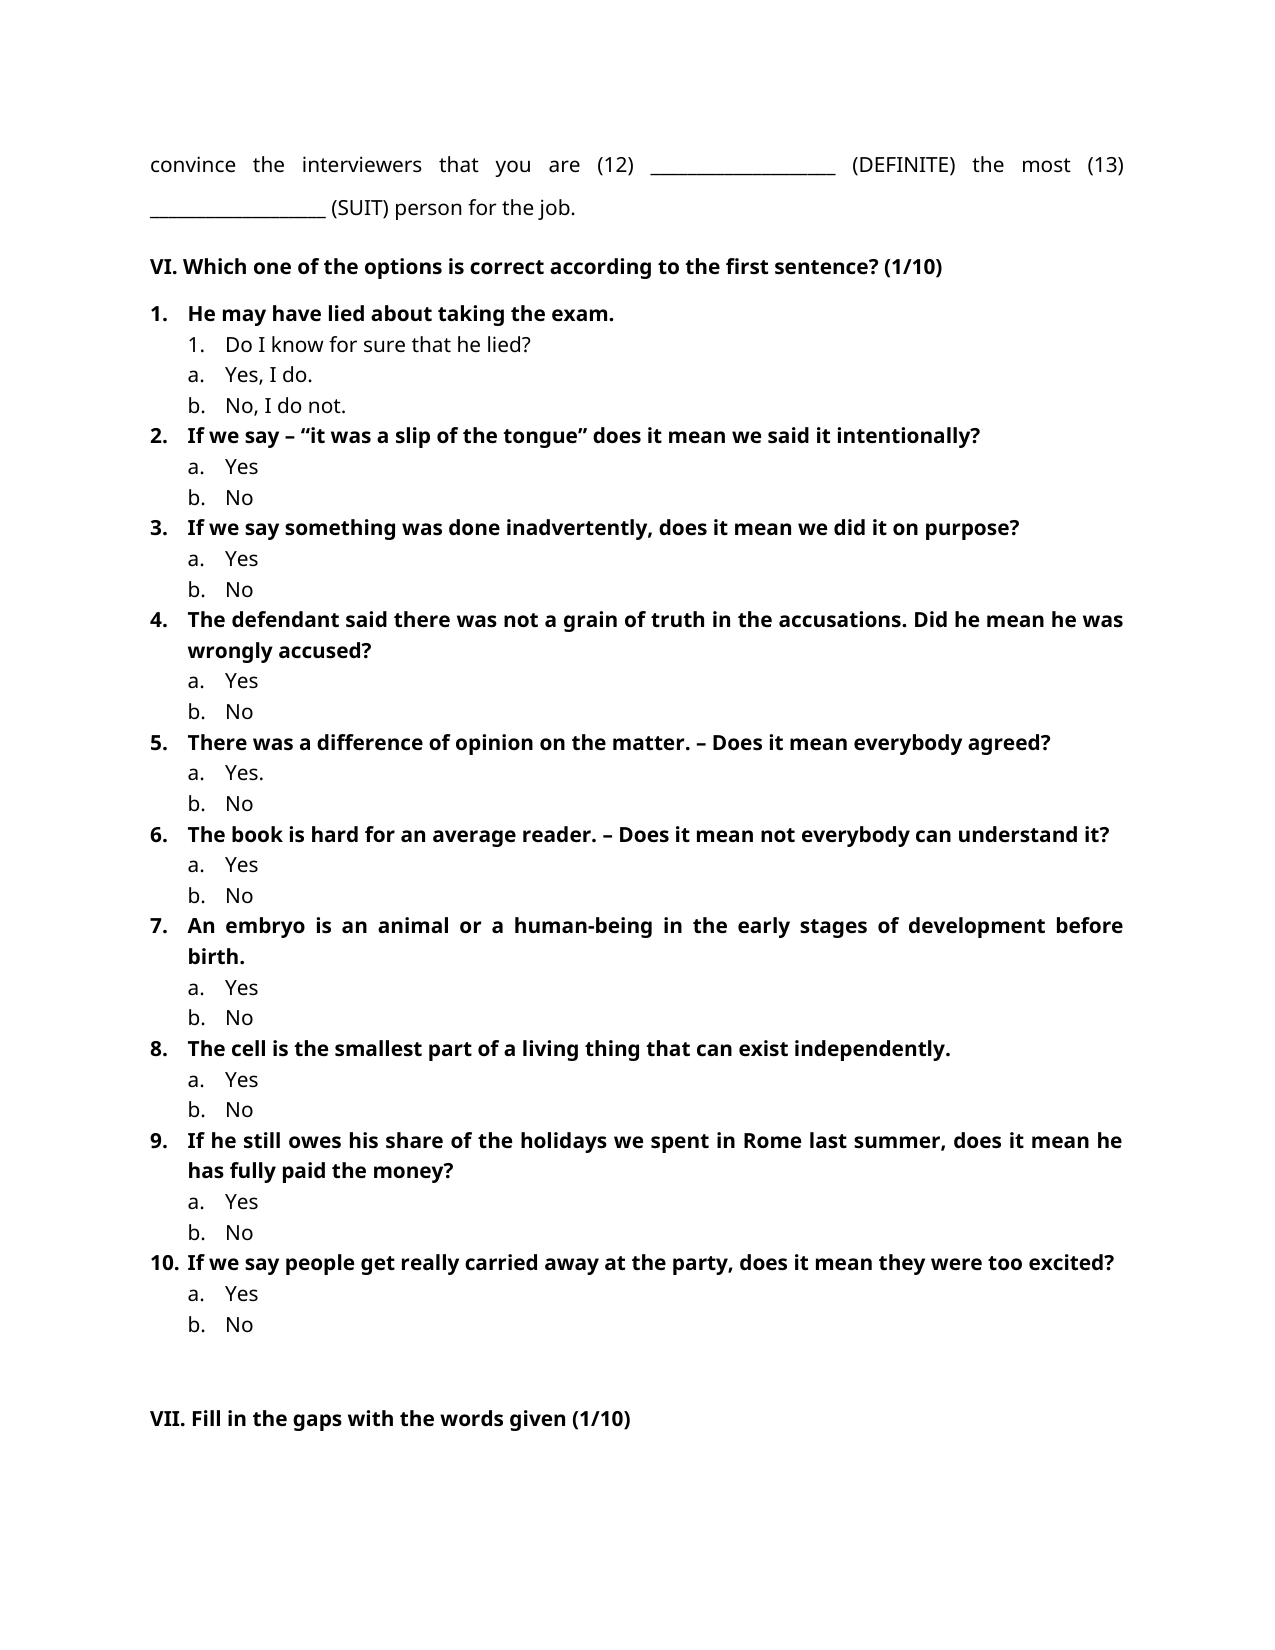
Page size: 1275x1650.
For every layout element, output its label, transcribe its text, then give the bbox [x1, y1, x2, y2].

list Yes, I do. [187, 360, 1125, 389]
list No [187, 1095, 1125, 1124]
list The cell is the smallest part of a living thing that can exist independently. [150, 1034, 1125, 1063]
list Yes [187, 1065, 1125, 1093]
list There was a difference of opinion on the matter. – Does it mean everybody agreed? [150, 728, 1125, 756]
list No [187, 789, 1125, 818]
list The book is hard for an average reader. – Does it mean not everybody can understand it? [150, 820, 1125, 848]
list No [187, 575, 1125, 603]
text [150, 150, 1125, 221]
list Do I know for sure that he lied? [187, 330, 1125, 358]
list An embryo is an animal or a human-being in the early stages of development before birth. [150, 912, 1125, 971]
list Yes [187, 973, 1125, 1001]
list No [187, 1003, 1125, 1032]
list No [187, 483, 1125, 511]
text VI. Which one of the options is correct according to the first sentence? (1/10) [150, 252, 1125, 280]
list If we say – “it was a slip of the tongue” does it mean we said it intentionally? [150, 422, 1125, 450]
list No [187, 1218, 1125, 1246]
list Yes [187, 667, 1125, 695]
text VII. Fill in the gaps with the words given (1/10) [150, 1404, 1125, 1433]
list If he still owes his share of the holidays we spent in Rome last summer, does it mean he has fully paid the money? [150, 1126, 1125, 1185]
list He may have lied about taking the exam. [150, 299, 1125, 328]
list Yes [187, 850, 1125, 879]
list If we say something was done inadvertently, does it mean we did it on purpose? [150, 513, 1125, 542]
list Yes. [187, 758, 1125, 787]
list No [187, 1310, 1125, 1338]
list If we say people get really carried away at the party, does it mean they were too excited? [150, 1248, 1125, 1277]
list No, I do not. [187, 391, 1125, 419]
list Yes [187, 1279, 1125, 1308]
list Yes [187, 544, 1125, 573]
list No [187, 881, 1125, 909]
list No [187, 697, 1125, 726]
list Yes [187, 1187, 1125, 1216]
list Yes [187, 452, 1125, 481]
list The defendant said there was not a grain of truth in the accusations. Did he mean he was wrongly accused? [150, 605, 1125, 664]
